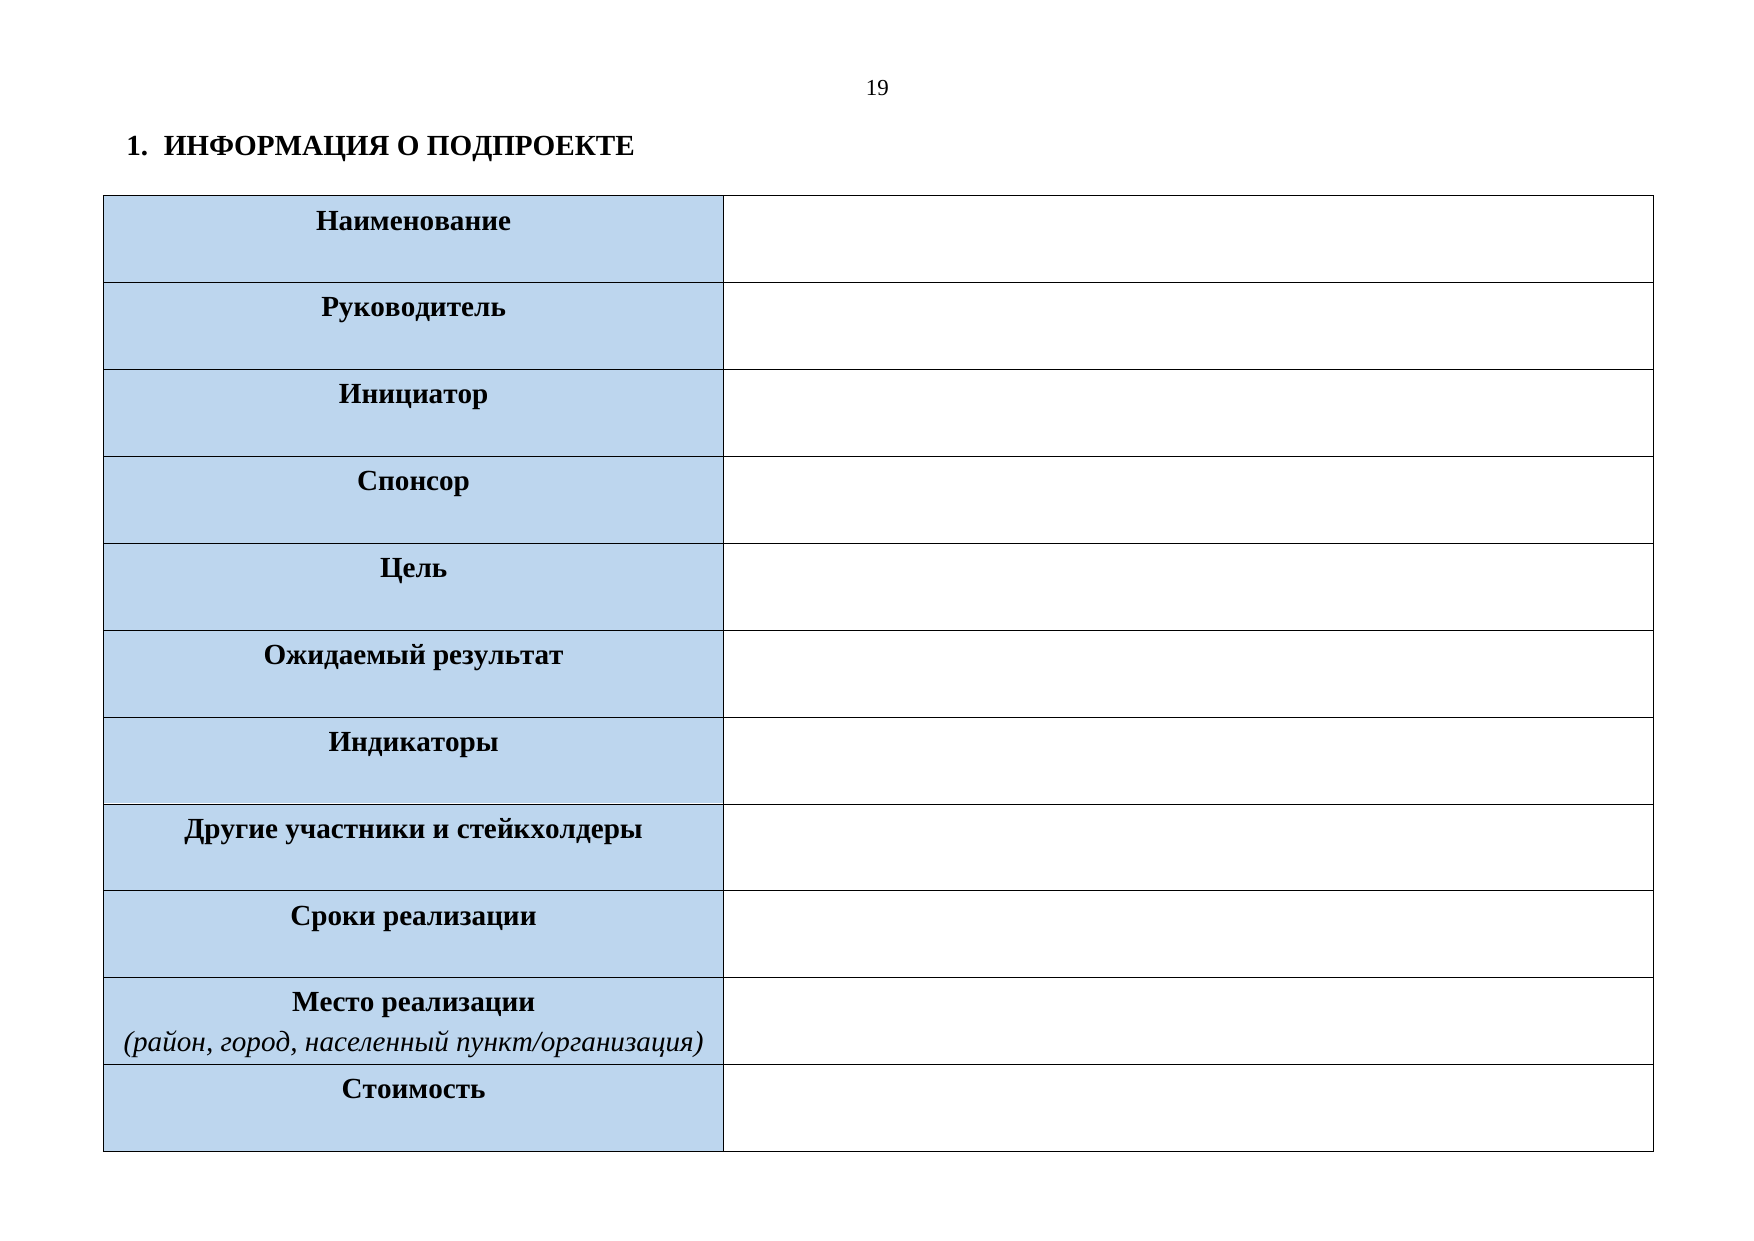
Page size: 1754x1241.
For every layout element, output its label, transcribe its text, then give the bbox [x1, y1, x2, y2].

table_cell [724, 370, 1653, 456]
table_header Наименование [104, 196, 723, 282]
table_cell Место реализации (район, город, населенный пункт/организация) [104, 978, 723, 1064]
table_cell [724, 718, 1653, 803]
table_header [724, 196, 1653, 282]
table_cell [724, 544, 1653, 630]
table_cell Другие участники и стейкхолдеры [104, 805, 723, 890]
table_cell Сроки реализации [104, 891, 723, 977]
table_cell Индикаторы [104, 718, 723, 803]
table_cell Цель [104, 544, 723, 630]
table_cell Ожидаемый результат [104, 631, 723, 717]
table_cell [724, 1065, 1653, 1151]
table_cell [724, 805, 1653, 890]
table_cell Стоимость [104, 1065, 723, 1151]
list ИНФОРМАЦИЯ О ПОДПРОЕКТЕ [126, 128, 1636, 162]
table_cell [724, 978, 1653, 1064]
table_cell [724, 283, 1653, 369]
table_cell Инициатор [104, 370, 723, 456]
table_cell [724, 891, 1653, 977]
table_cell Спонсор [104, 457, 723, 543]
table_cell [724, 457, 1653, 543]
table_cell [724, 631, 1653, 717]
table_cell Руководитель [104, 283, 723, 369]
